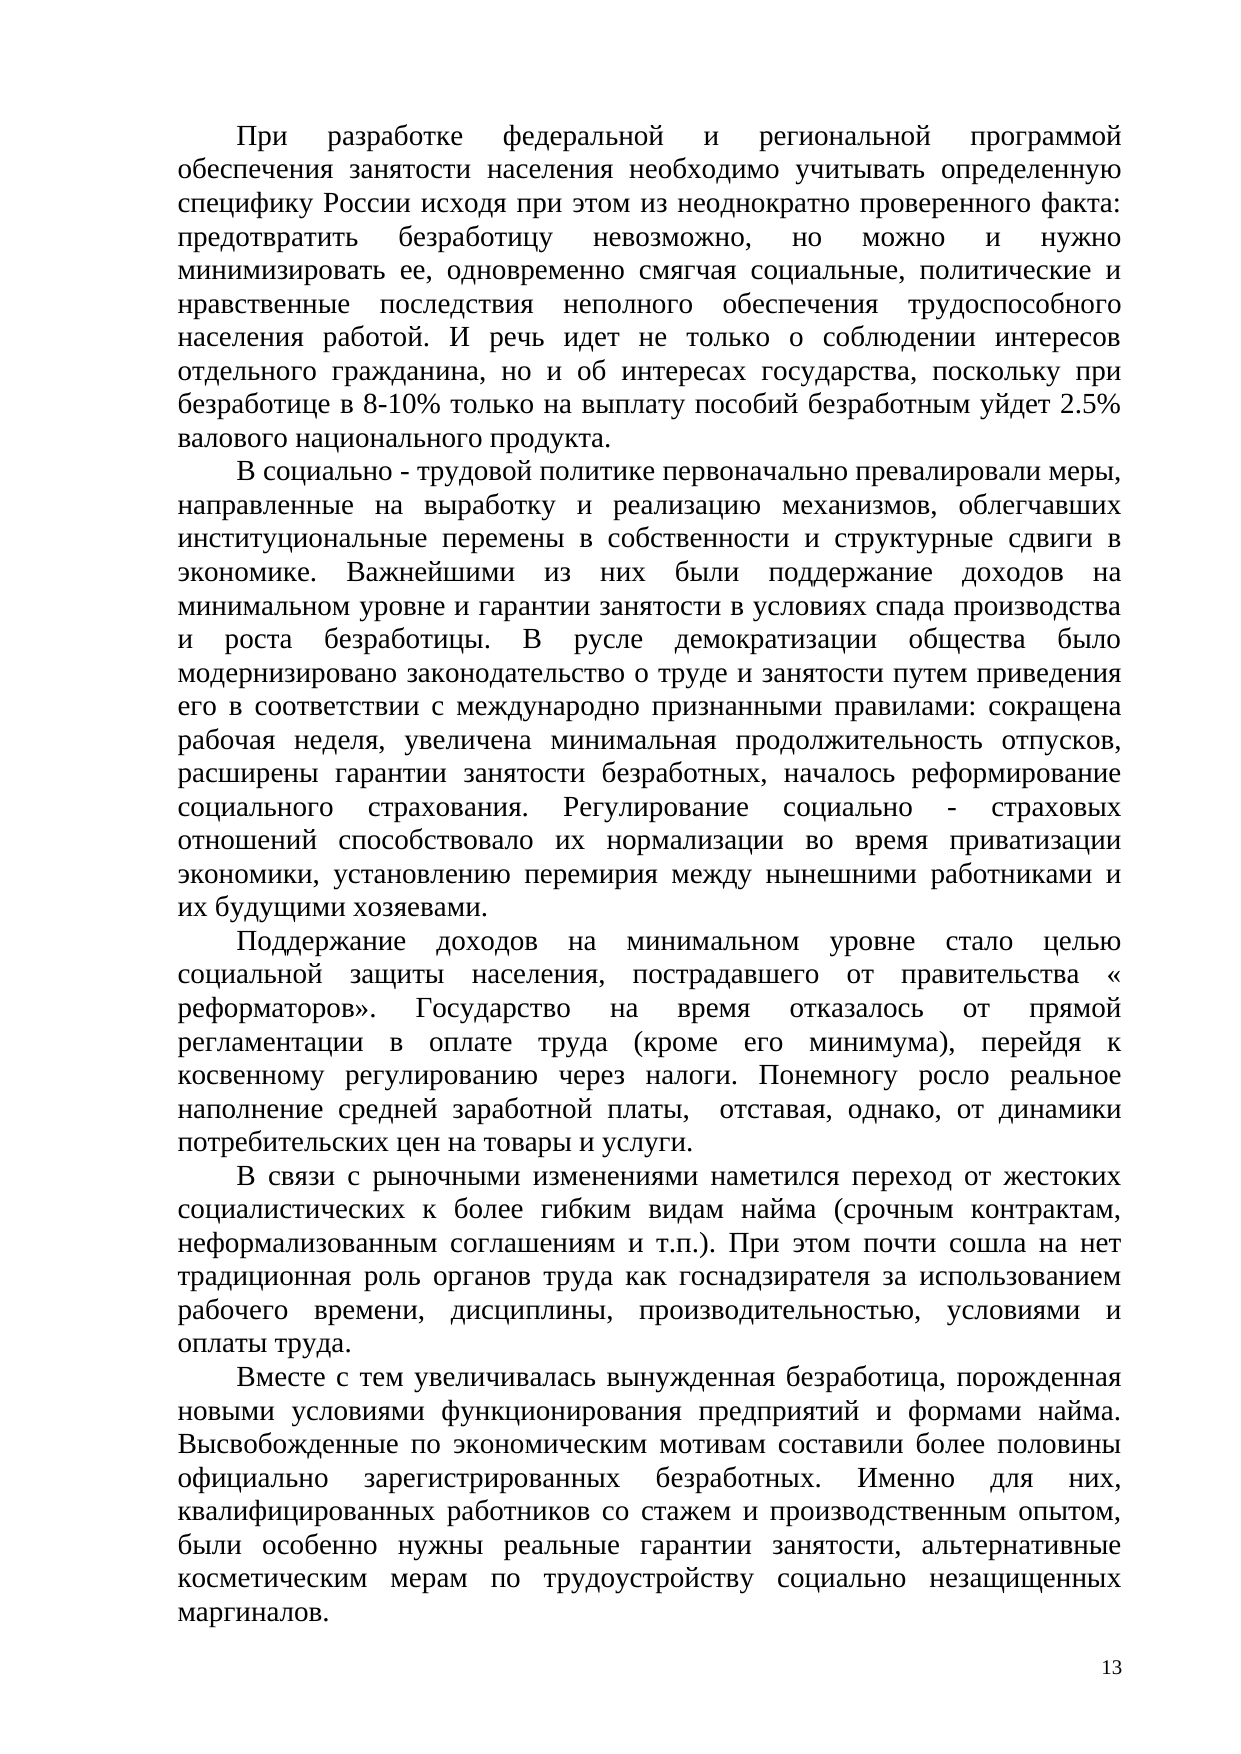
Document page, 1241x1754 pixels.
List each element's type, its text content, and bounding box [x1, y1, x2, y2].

text В связи с рыночными изменениями наметился переход от жестоких социалистических к более гибким видам найма (срочным контрактам, неформализованным соглашениям и т.п.). При этом почти сошла на нет традиционная роль органов труда как госнадзирателя за использованием рабочего времени, дисциплины, производительностью, условиями и оплаты труда. [177, 1158, 1122, 1359]
text Поддержание доходов на минимальном уровне стало целью социальной защиты населения, пострадавшего от правительства « реформаторов». Государство на время отказалось от прямой регламентации в оплате труда (кроме его минимума), перейдя к косвенному регулированию через налоги. Понемногу росло реальное наполнение средней заработной платы, отставая, однако, от динамики потребительских цен на товары и услуги. [177, 923, 1122, 1158]
text В социально - трудовой политике первоначально превалировали меры, направленные на выработку и реализацию механизмов, облегчавших институциональные перемены в собственности и структурные сдвиги в экономике. Важнейшими из них были поддержание доходов на минимальном уровне и гарантии занятости в условиях спада производства и роста безработицы. В русле демократизации общества было модернизировано законодательство о труде и занятости путем приведения его в соответствии с международно признанными правилами: сокращена рабочая неделя, увеличена минимальная продолжительность отпусков, расширены гарантии занятости безработных, началось реформирование социального страхования. Регулирование социально - страховых отношений способствовало их нормализации во время приватизации экономики, установлению перемирия между нынешними работниками и их будущими хозяевами. [177, 453, 1122, 923]
text При разработке федеральной и региональной программой обеспечения занятости населения необходимо учитывать определенную специфику России исходя при этом из неоднократно проверенного факта: предотвратить безработицу невозможно, но можно и нужно минимизировать ее, одновременно смягчая социальные, политические и нравственные последствия неполного обеспечения трудоспособного населения работой. И речь идет не только о соблюдении интересов отдельного гражданина, но и об интересах государства, поскольку при безработице в 8-10% только на выплату пособий безработным уйдет 2.5% валового национального продукта. [177, 118, 1122, 453]
text Вместе с тем увеличивалась вынужденная безработица, порожденная новыми условиями функционирования предприятий и формами найма. Высвобожденные по экономическим мотивам составили более половины официально зарегистрированных безработных. Именно для них, квалифицированных работников со стажем и производственным опытом, были особенно нужны реальные гарантии занятости, альтернативные косметическим мерам по трудоустройству социально незащищенных маргиналов. [177, 1359, 1122, 1627]
